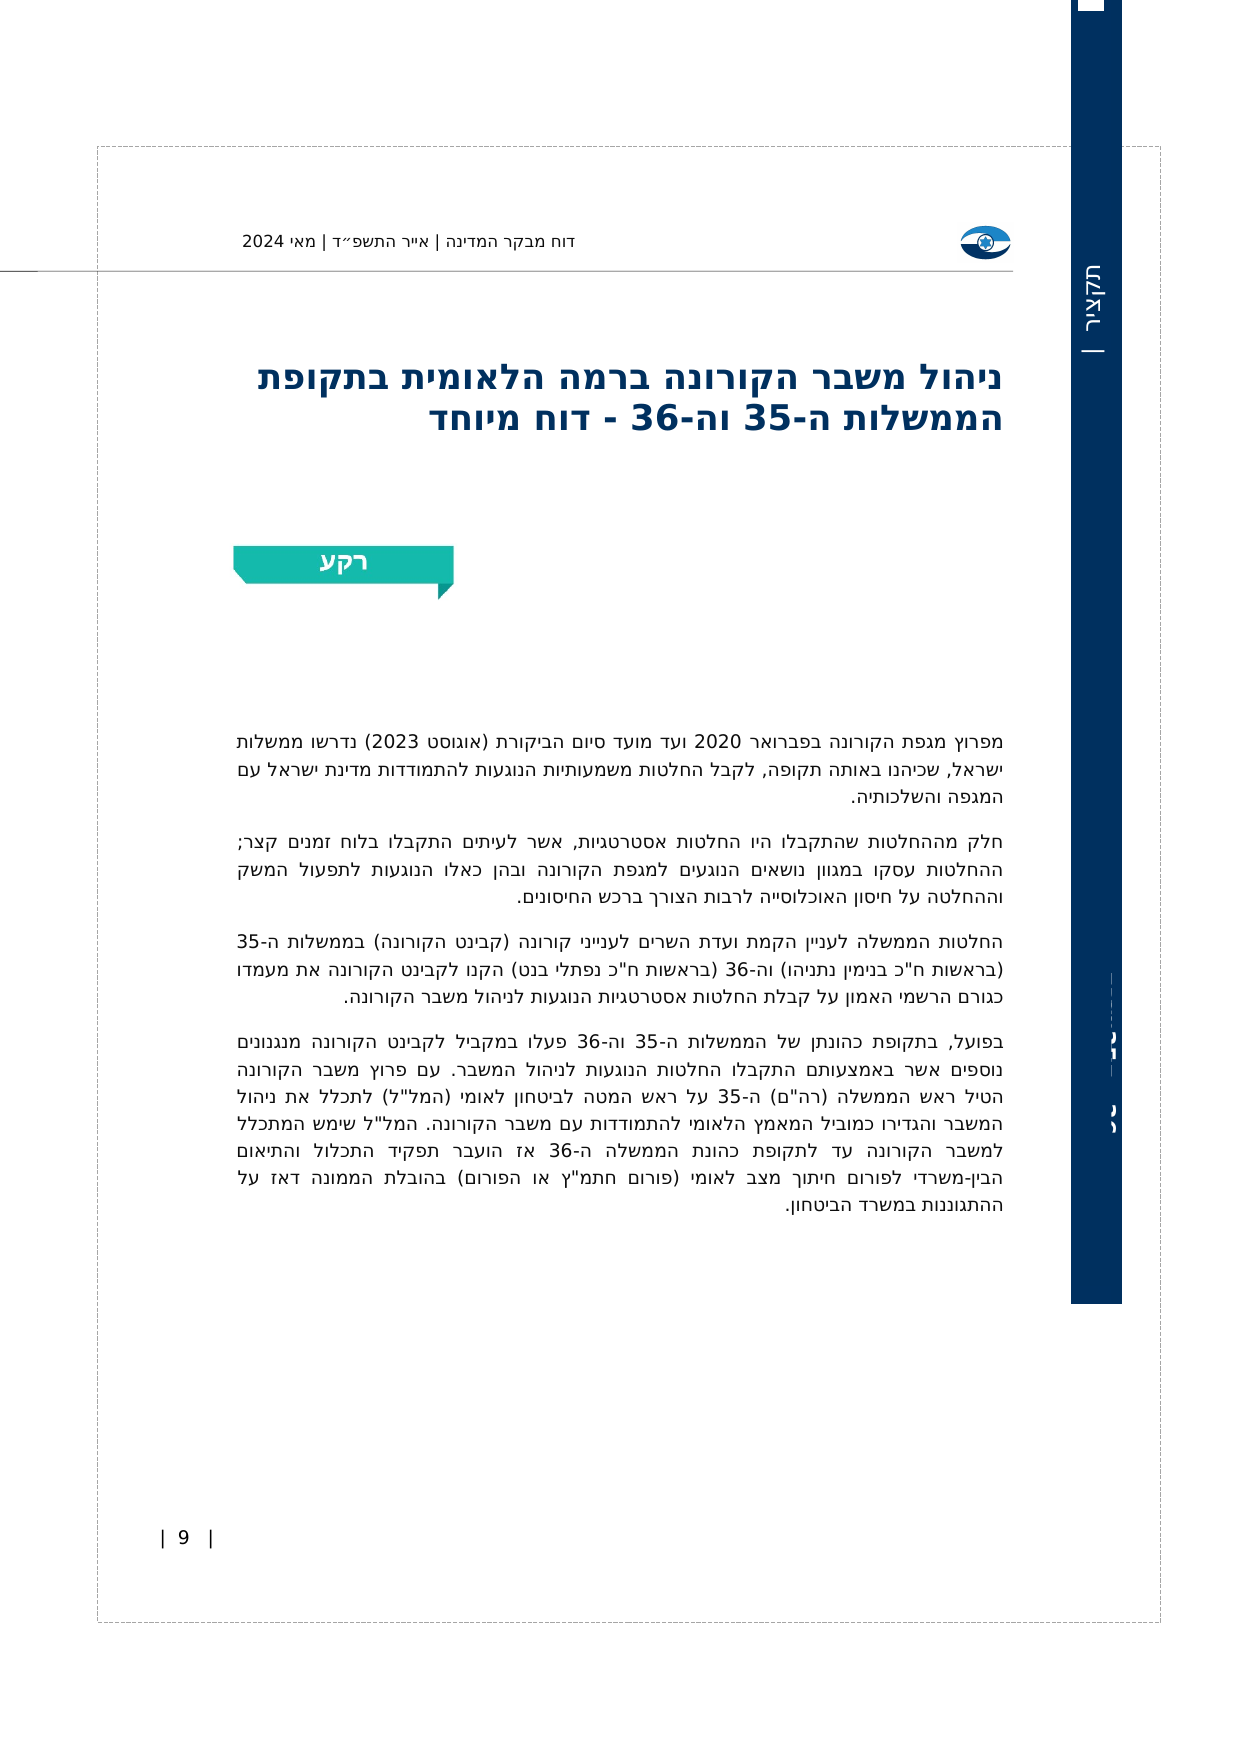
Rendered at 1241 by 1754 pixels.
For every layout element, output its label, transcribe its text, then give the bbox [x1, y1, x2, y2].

text חלק מההחלטות שהתקבלו היו החלטות אסטרטגיות, אשר לעיתים התקבלו בלוח זמנים קצר; ההחלטות עסקו במגוון נושאים הנוגעים למגפת הקורונה ובהן כאלו הנוגעות לתפעול המשק וההחלטה על חיסון האוכלוסייה לרבות הצורך ברכש החיסונים. [236, 827, 1004, 908]
text החלטות הממשלה לעניין הקמת ועדת השרים לענייני קורונה (קבינט הקורונה) בממשלות ה-35 (בראשות ח"כ בנימין נתניהו) וה-36 (בראשות ח"כ נפתלי בנט) הקנו לקבינט הקורונה את מעמדו כגורם הרשמי האמון על קבלת החלטות אסטרטגיות הנוגעות לניהול משבר הקורונה. [236, 927, 1004, 1008]
text ניהול משבר הקורונה ברמה הלאומית בתקופת הממשלות ה-35 וה-36 - דוח מיוחד [236, 356, 1004, 439]
text בפועל, בתקופת כהונתן של הממשלות ה-35 וה-36 פעלו במקביל לקבינט הקורונה מנגנונים נוספים אשר באמצעותם התקבלו החלטות הנוגעות לניהול המשבר. עם פרוץ משבר הקורונה הטיל ראש הממשלה (רה"ם) ה-35 על ראש המטה לביטחון לאומי (המל"ל) לתכלל את ניהול המשבר והגדירו כמוביל המאמץ הלאומי להתמודדות עם משבר הקורונה. המל"ל שימש המתכלל למשבר הקורונה עד לתקופת כהונת הממשלה ה-36 אז הועבר תפקיד התכלול והתיאום הבין-משרדי לפורום חיתוך מצב לאומי (פורום חתמ"ץ או הפורום) בהובלת הממונה דאז על ההתגוננות במשרד הביטחון. [236, 1027, 1004, 1217]
picture [229, 533, 458, 603]
picture [957, 222, 1014, 263]
text מפרוץ מגפת הקורונה בפברואר 2020 ועד מועד סיום הביקורת (אוגוסט 2023) נדרשו ממשלות ישראל, שכיהנו באותה תקופה, לקבל החלטות משמעותיות הנוגעות להתמודדות מדינת ישראל עם המגפה והשלכותיה. [236, 564, 1004, 808]
